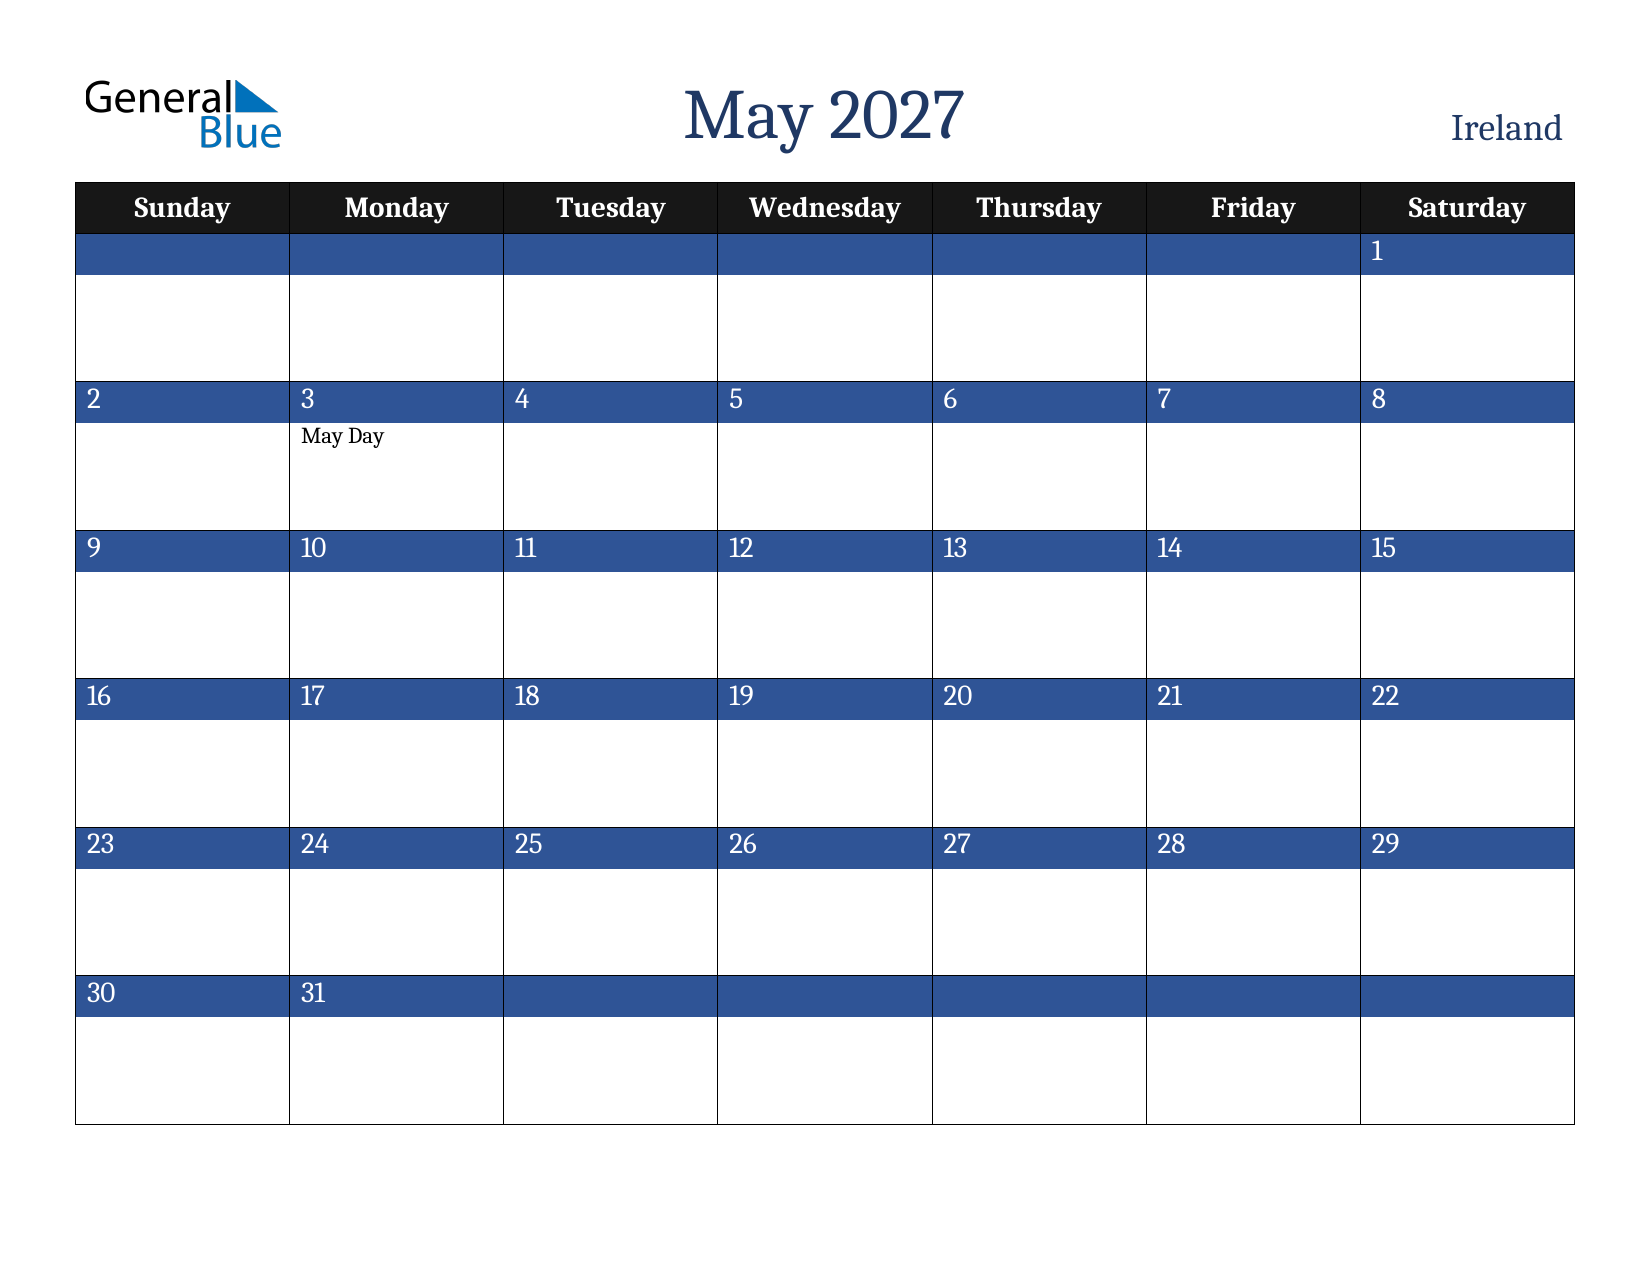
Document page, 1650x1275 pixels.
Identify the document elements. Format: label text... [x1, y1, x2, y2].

table_cell 3 [290, 382, 503, 423]
table_cell [1147, 234, 1360, 275]
table_cell [718, 234, 932, 275]
table_cell [1147, 720, 1360, 827]
table_cell 18 [504, 679, 717, 720]
table_cell [76, 234, 289, 275]
table_cell [1147, 423, 1360, 530]
table_cell 5 [718, 382, 932, 423]
table_cell [718, 720, 932, 827]
table_cell [504, 275, 717, 381]
table_cell [76, 572, 289, 678]
table_cell 25 [504, 828, 717, 869]
table_cell [933, 423, 1146, 530]
table_cell [933, 720, 1146, 827]
table_cell [933, 234, 1146, 275]
table_cell 17 [290, 679, 503, 720]
picture [86, 80, 281, 148]
table_cell [1361, 720, 1574, 827]
table_cell Sunday [76, 183, 289, 233]
table_cell [718, 423, 932, 530]
table_cell Saturday [1361, 183, 1574, 233]
table_cell [1361, 275, 1574, 381]
table_cell [718, 572, 932, 678]
table_cell [504, 720, 717, 827]
table_header Ireland [1146, 75, 1574, 182]
table_cell 22 [1361, 679, 1574, 720]
table_cell [76, 869, 289, 975]
table_cell 23 [76, 828, 289, 869]
table_cell 29 [1361, 828, 1574, 869]
table_cell [504, 234, 717, 275]
table_cell 7 [1147, 382, 1360, 423]
table_cell [718, 275, 932, 381]
table_cell [1361, 572, 1574, 678]
table_cell [1147, 976, 1360, 1017]
table_cell [1361, 976, 1574, 1017]
table_cell [504, 976, 717, 1017]
table_cell 2 [76, 382, 289, 423]
table_cell [1147, 1017, 1360, 1123]
table_cell 1 [1361, 234, 1574, 275]
table_cell 9 [76, 531, 289, 572]
table_cell [718, 869, 932, 975]
table_cell [718, 1017, 932, 1123]
table_cell 16 [76, 679, 289, 720]
table_cell May Day [290, 423, 503, 530]
table_cell 28 [1147, 828, 1360, 869]
table_cell 6 [933, 382, 1146, 423]
table_cell 12 [718, 531, 932, 572]
table_cell [1361, 1017, 1574, 1123]
table_cell [290, 869, 503, 975]
table_cell [504, 423, 717, 530]
table_cell [76, 275, 289, 381]
table_cell 30 [76, 976, 289, 1017]
table_cell [933, 869, 1146, 975]
table_cell Thursday [933, 183, 1146, 233]
table_cell [290, 234, 503, 275]
table_cell [933, 1017, 1146, 1123]
table_cell [504, 1017, 717, 1123]
table_cell [290, 720, 503, 827]
table_cell [504, 869, 717, 975]
table_cell Wednesday [718, 183, 932, 233]
table_cell 20 [933, 679, 1146, 720]
table_cell [290, 275, 503, 381]
table_cell 11 [504, 531, 717, 572]
table_cell 21 [1147, 679, 1360, 720]
table_cell [290, 1017, 503, 1123]
table_cell [1147, 275, 1360, 381]
table_cell [933, 976, 1146, 1017]
table_cell 26 [718, 828, 932, 869]
table_cell 4 [504, 382, 717, 423]
table_cell [76, 720, 289, 827]
table_cell 15 [1361, 531, 1574, 572]
table_header May 2027 [504, 75, 1146, 182]
table_cell [76, 1017, 289, 1123]
table_cell [1147, 869, 1360, 975]
table_header [76, 75, 503, 182]
table_cell [76, 423, 289, 530]
table_cell Friday [1147, 183, 1360, 233]
table_cell 24 [290, 828, 503, 869]
table_cell 19 [718, 679, 932, 720]
table_cell [504, 572, 717, 678]
table_cell 14 [1147, 531, 1360, 572]
table_cell [1361, 423, 1574, 530]
table_cell 31 [290, 976, 503, 1017]
table_cell [1147, 572, 1360, 678]
table_cell 8 [1361, 382, 1574, 423]
table_cell 13 [933, 531, 1146, 572]
table_cell 27 [933, 828, 1146, 869]
table_cell [933, 275, 1146, 381]
table_cell [1361, 869, 1574, 975]
table_cell [290, 572, 503, 678]
table_cell Tuesday [504, 183, 717, 233]
table_cell 10 [290, 531, 503, 572]
table_cell [718, 976, 932, 1017]
table_cell Monday [290, 183, 503, 233]
table_cell [933, 572, 1146, 678]
